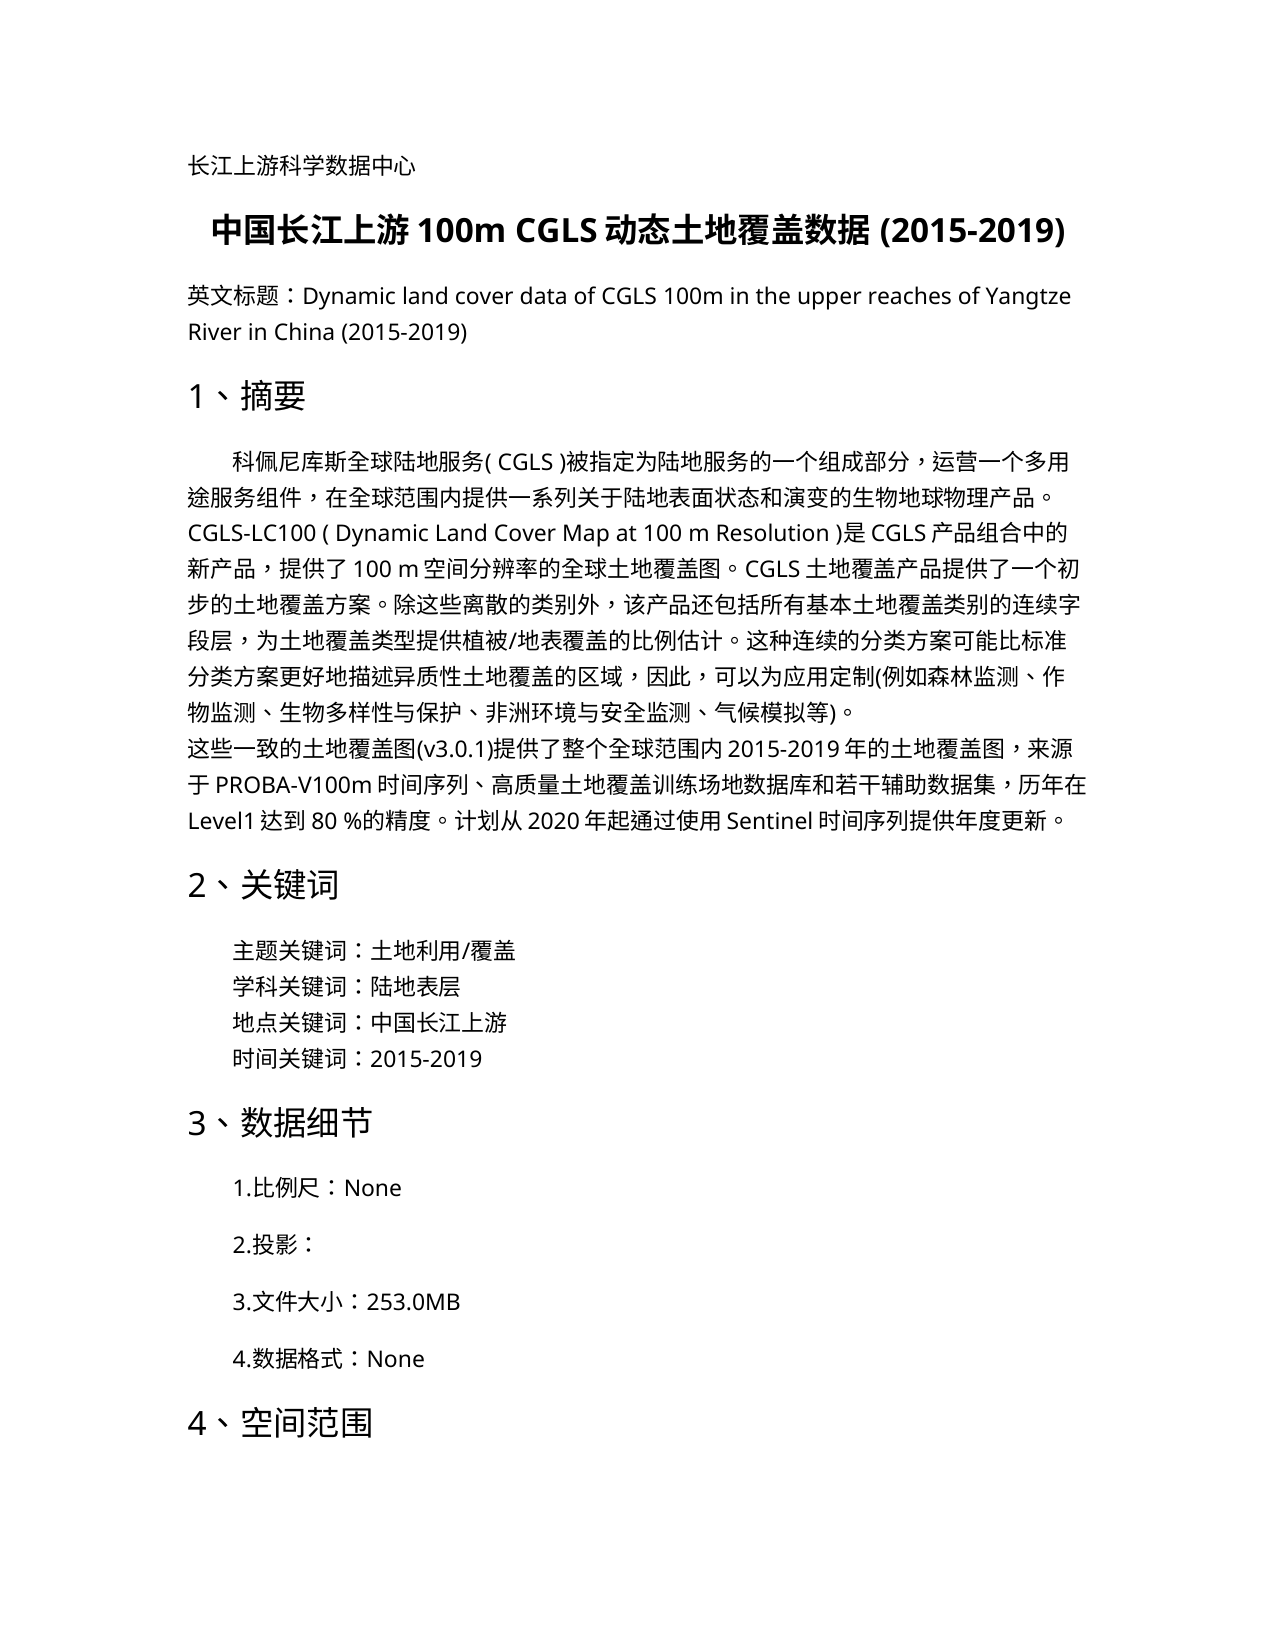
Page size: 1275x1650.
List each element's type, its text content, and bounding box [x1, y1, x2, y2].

text 3、数据细节 [187, 1099, 1087, 1145]
text 主题关键词：土地利用/覆盖 学科关键词：陆地表层 地点关键词：中国长江上游 时间关键词：2015-2019 [232, 935, 1087, 1074]
text 1、摘要 [187, 372, 1087, 418]
text 英文标题：Dynamic land cover data of CGLS 100m in the upper reaches of Yangtze River in China (2015-2019) [187, 280, 1087, 347]
text 长江上游科学数据中心 [187, 150, 1087, 181]
text 科佩尼库斯全球陆地服务( CGLS )被指定为陆地服务的一个组成部分，运营一个多用途服务组件，在全球范围内提供一系列关于陆地表面状态和演变的生物地球物理产品。 CGLS-LC100 ( Dynamic Land Cover Map at 100 m Resolution )是CGLS产品组合中的新产品，提供了100 m空间分辨率的全球土地覆盖图。CGLS土地覆盖产品提供了一个初步的土地覆盖方案。除这些离散的类别外，该产品还包括所有基本土地覆盖类别的连续字段层，为土地覆盖类型提供植被/地表覆盖的比例估计。这种连续的分类方案可能比标准分类方案更好地描述异质性土地覆盖的区域，因此，可以为应用定制(例如森林监测、作物监测、生物多样性与保护、非洲环境与安全监测、气候模拟等)。 这些一致的土地覆盖图(v3.0.1)提供了整个全球范围内2015-2019年的土地覆盖图，来源于PROBA-V100m时间序列、高质量土地覆盖训练场地数据库和若干辅助数据集，历年在Level1达到80 %的精度。计划从2020年起通过使用Sentinel时间序列提供年度更新。 [187, 446, 1087, 836]
text 中国长江上游100m CGLS动态土地覆盖数据 (2015-2019) [187, 207, 1087, 252]
text 4.数据格式：None [232, 1343, 1087, 1374]
text 2.投影： [232, 1229, 1087, 1260]
text 4、空间范围 [187, 1399, 1087, 1445]
text 1.比例尺：None [232, 1172, 1087, 1203]
text 2、关键词 [187, 862, 1087, 907]
text 3.文件大小：253.0MB [232, 1286, 1087, 1317]
